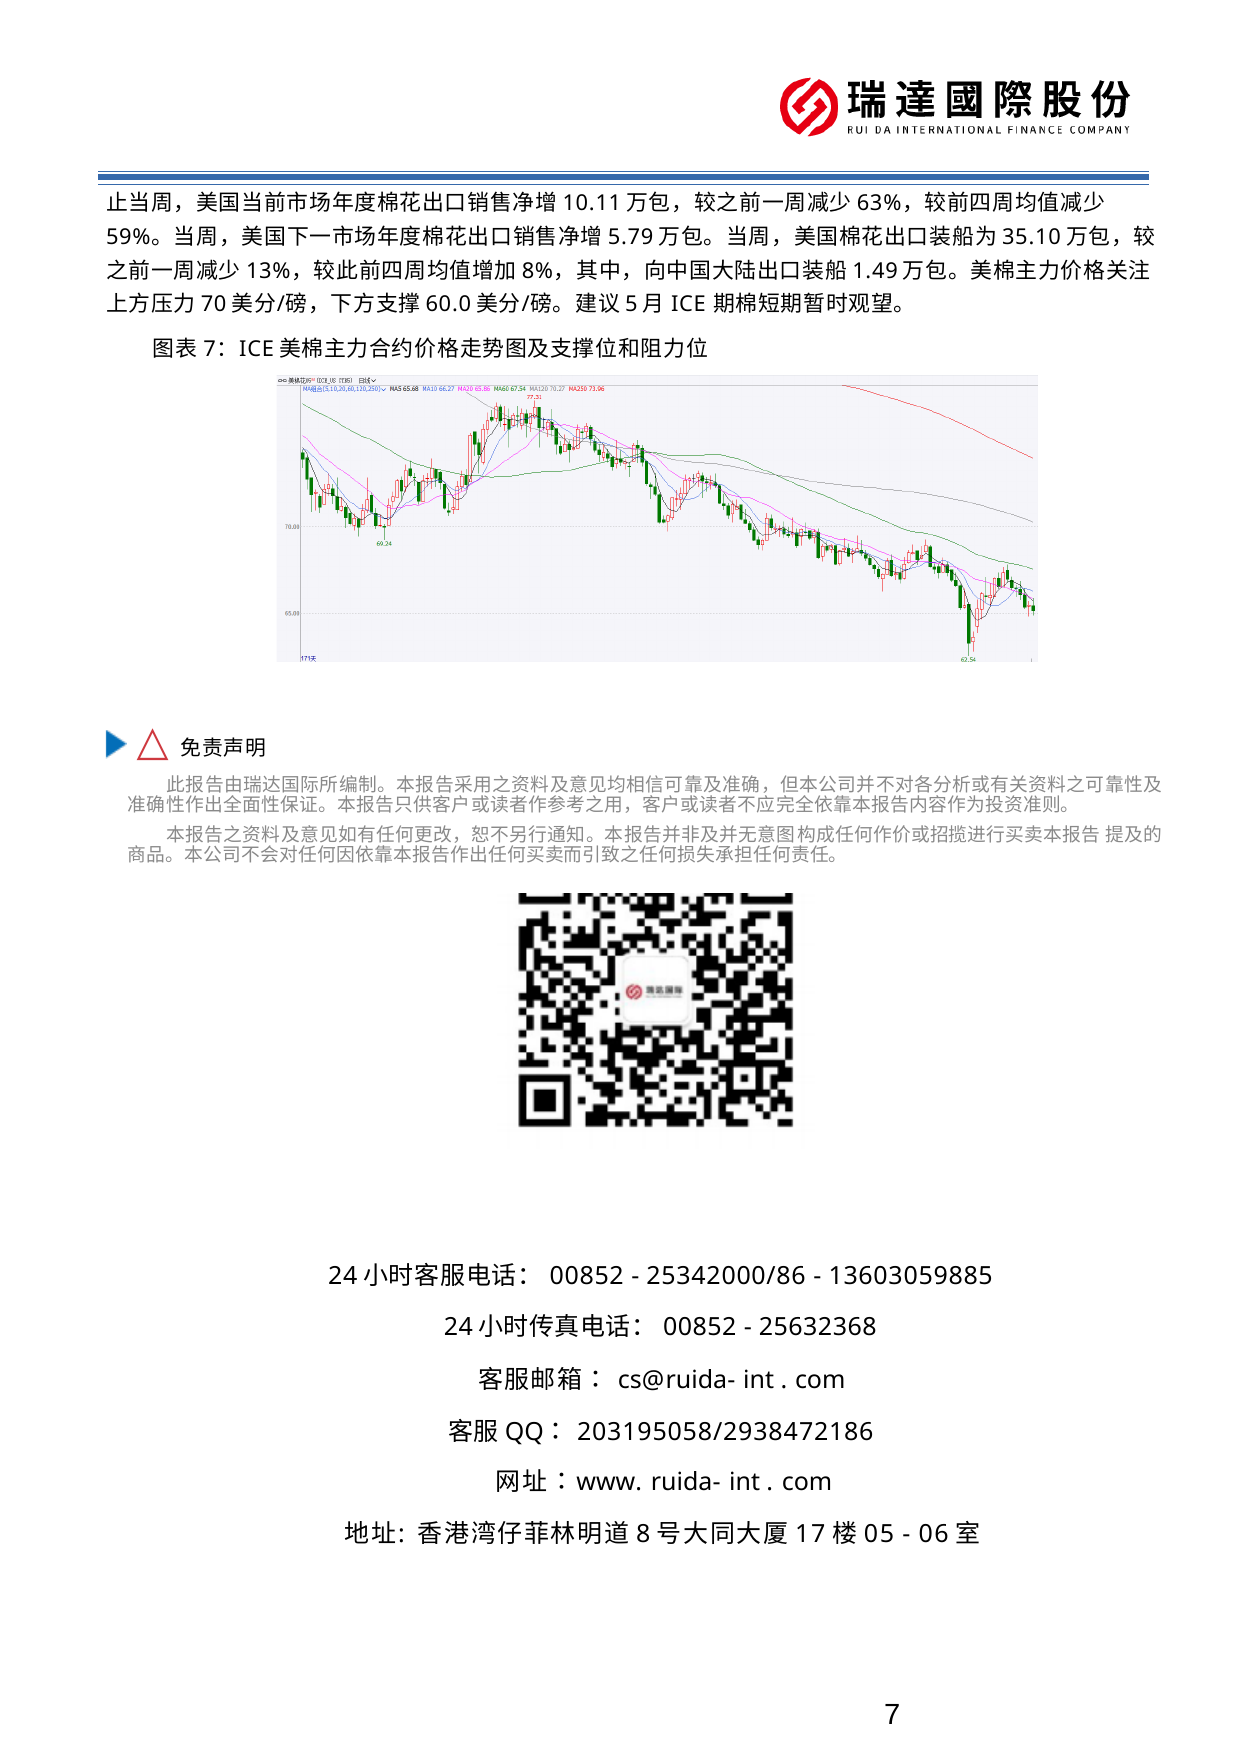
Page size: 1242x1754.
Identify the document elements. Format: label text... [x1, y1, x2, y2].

picture [105, 730, 127, 759]
picture [497, 893, 815, 1149]
picture [276, 375, 1038, 662]
text 地址: 香港湾仔菲林明道8号大同大厦17楼05 - 06室 [106, 1521, 1162, 1548]
text 24小时传真电话： 00852 - 25632368 [106, 1314, 1162, 1341]
text 客服邮箱： cs@ruida- int . com [106, 1367, 1162, 1394]
text 24小时客服电话： 00852 - 25342000/86 - 13603059885 [106, 1261, 1162, 1290]
text 图表7：ICE美棉主力合约价格走势图及支撑位和阻力位 [106, 331, 1162, 362]
text △ 免责声明 [106, 724, 1162, 767]
text 客服QQ： 203195058/2938472186 [106, 1419, 1162, 1446]
text 本报告之资料及意见如有任何更改，恕不另行通知。本报告并非及并无意图构成任何作价或招揽进行买卖本报告 提及的商品。本公司不会对任何因依靠本报告作出任何买卖而引致之任何损失承担任何责任。 [128, 824, 1162, 867]
picture [769, 37, 1141, 171]
text 网址：www. ruida- int . com [106, 1470, 1162, 1495]
text 此报告由瑞达国际所编制。本报告采用之资料及意见均相信可靠及准确，但本公司并不对各分析或有关资料之可靠性及准确性作出全面性保证。本报告只供客户或读者作参考之用，客户或读者不应完全依靠本报告内容作为投资准则。 [128, 774, 1162, 817]
